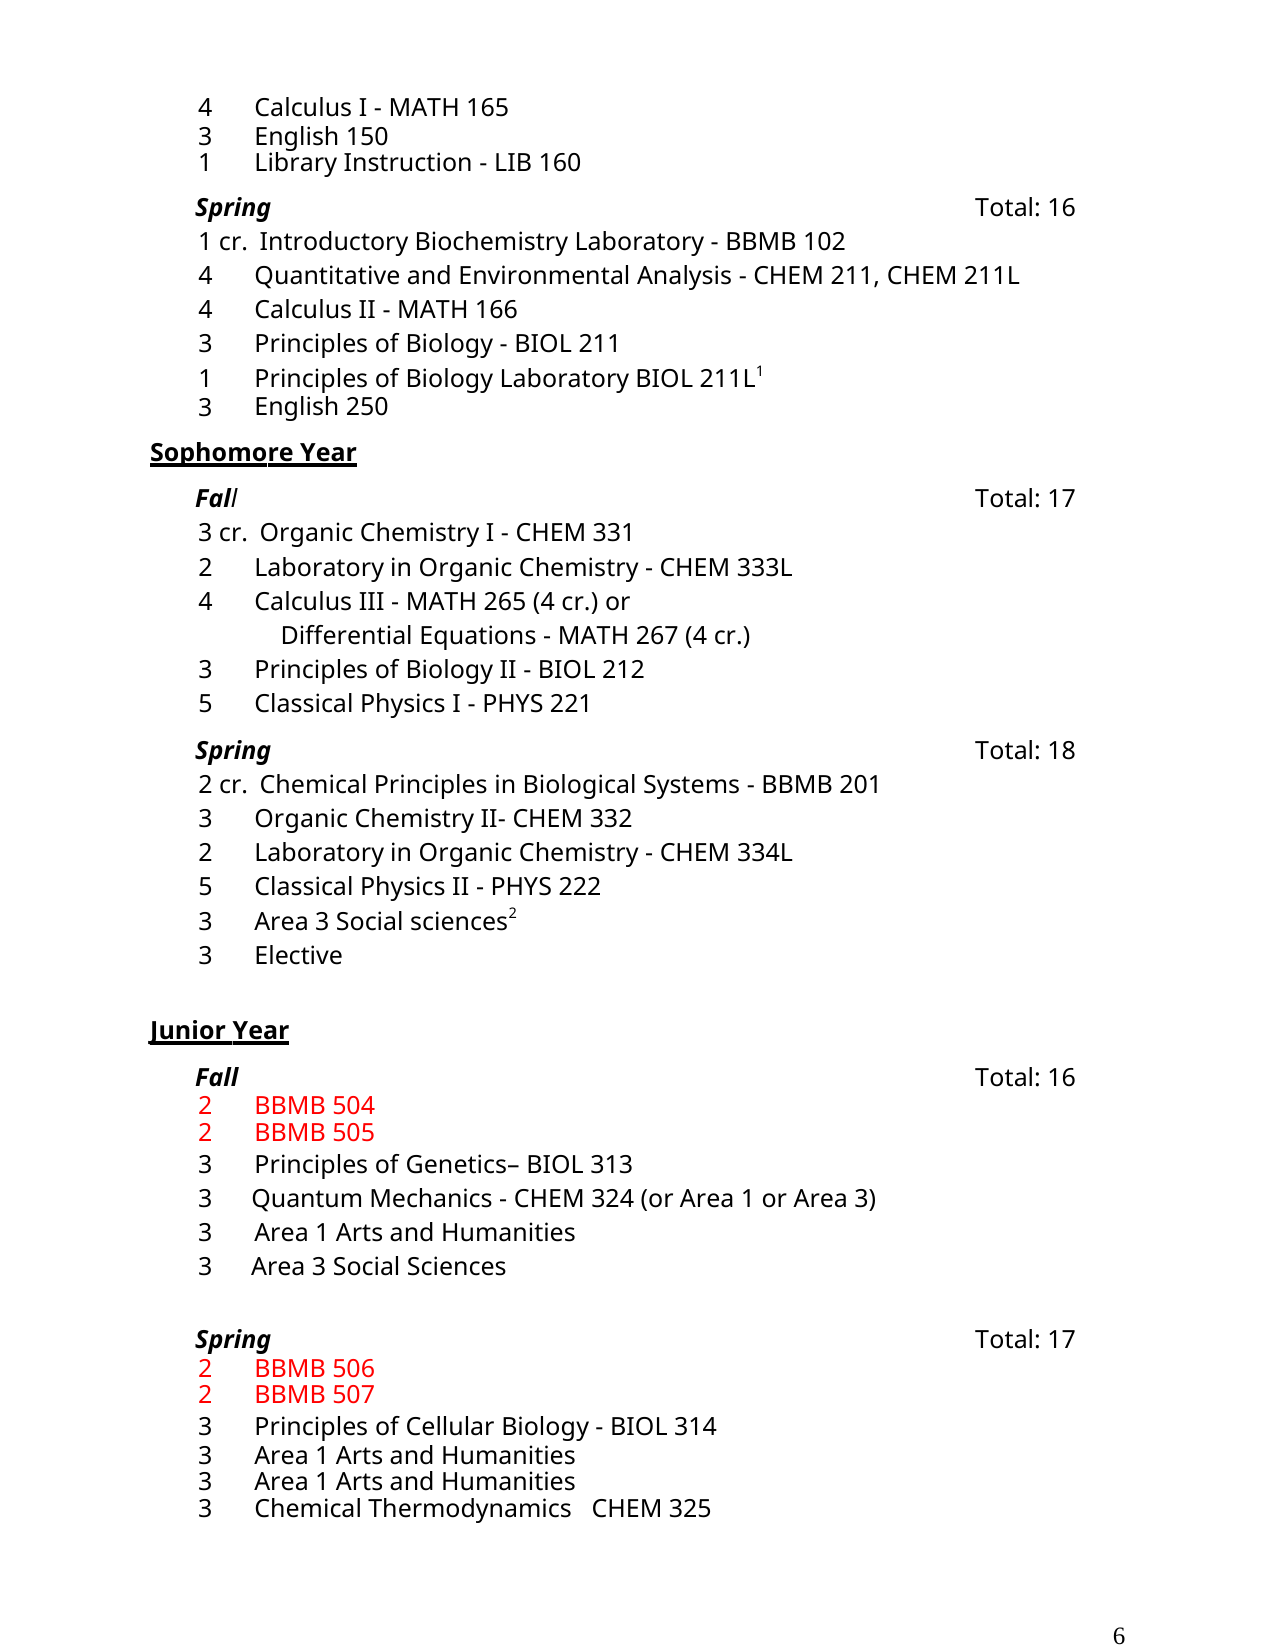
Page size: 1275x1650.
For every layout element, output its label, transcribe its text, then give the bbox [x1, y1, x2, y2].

text 3 Principles of Genetics– BIOL 313 [198, 1146, 1127, 1181]
text Fall Total: 16 [195, 1059, 1110, 1093]
text 1 Library Instruction - LIB 160 [198, 151, 1127, 177]
text 2 BBMB 505 [198, 1120, 1127, 1146]
text 4 Calculus III - MATH 265 (4 cr.) or [198, 583, 1127, 617]
text 2 BBMB 506 [198, 1356, 1127, 1382]
text 3 Organic Chemistry II- CHEM 332 [198, 801, 1127, 835]
text 4 Quantitative and Environmental Analysis - CHEM 211, CHEM 211L [198, 258, 1127, 292]
text 3 English 250 [198, 394, 1127, 420]
text 4 Calculus II - MATH 166 [198, 292, 1127, 326]
text Differential Equations - MATH 267 (4 cr.) [280, 617, 1127, 652]
text Fall Total: 17 [195, 481, 1125, 515]
text 1 Principles of Biology Laboratory BIOL 211L1 [198, 360, 1127, 394]
text 3 English 150 [198, 124, 1127, 151]
text 3 Quantum Mechanics - CHEM 324 (or Area 1 or Area 3) [198, 1181, 1127, 1215]
text 3 Area 3 Social sciences2 [198, 903, 1127, 937]
text 3 cr. Organic Chemistry I - CHEM 331 [198, 515, 1127, 549]
text 1 cr. Introductory Biochemistry Laboratory - BBMB 102 [198, 224, 1127, 258]
text Sophomore Year [150, 433, 1125, 468]
text 3 Principles of Cellular Biology - BIOL 314 [198, 1409, 1127, 1443]
text 2 Laboratory in Organic Chemistry - CHEM 333L [198, 549, 1127, 583]
text Junior Year [150, 1013, 1125, 1047]
text 3 Area 1 Arts and Humanities [198, 1215, 1127, 1249]
text 5 Classical Physics I - PHYS 221 [198, 686, 1127, 720]
text Spring Total: 16 [195, 189, 1125, 223]
text 2 Laboratory in Organic Chemistry - CHEM 334L [198, 835, 1127, 869]
text 5 Classical Physics II - PHYS 222 [198, 869, 1127, 903]
text 3 Principles of Biology II - BIOL 212 [198, 652, 1127, 686]
text 2 BBMB 507 [198, 1382, 1127, 1409]
text 3 Principles of Biology - BIOL 211 [198, 326, 1127, 360]
text 4 Calculus I - MATH 165 [198, 90, 1127, 124]
text 3 Area 3 Social Sciences [198, 1249, 1127, 1283]
text Spring Total: 17 [195, 1322, 1125, 1356]
text 2 cr. Chemical Principles in Biological Systems - BBMB 201 [198, 767, 1127, 801]
text Spring Total: 18 [195, 732, 1125, 766]
text 3 Area 1 Arts and Humanities [198, 1443, 1127, 1469]
text 3 Chemical Thermodynamics CHEM 325 [198, 1496, 1127, 1522]
text 3 Elective [198, 937, 1127, 971]
text 2 BBMB 504 [198, 1093, 1127, 1120]
text 3 Area 1 Arts and Humanities [198, 1469, 1127, 1496]
